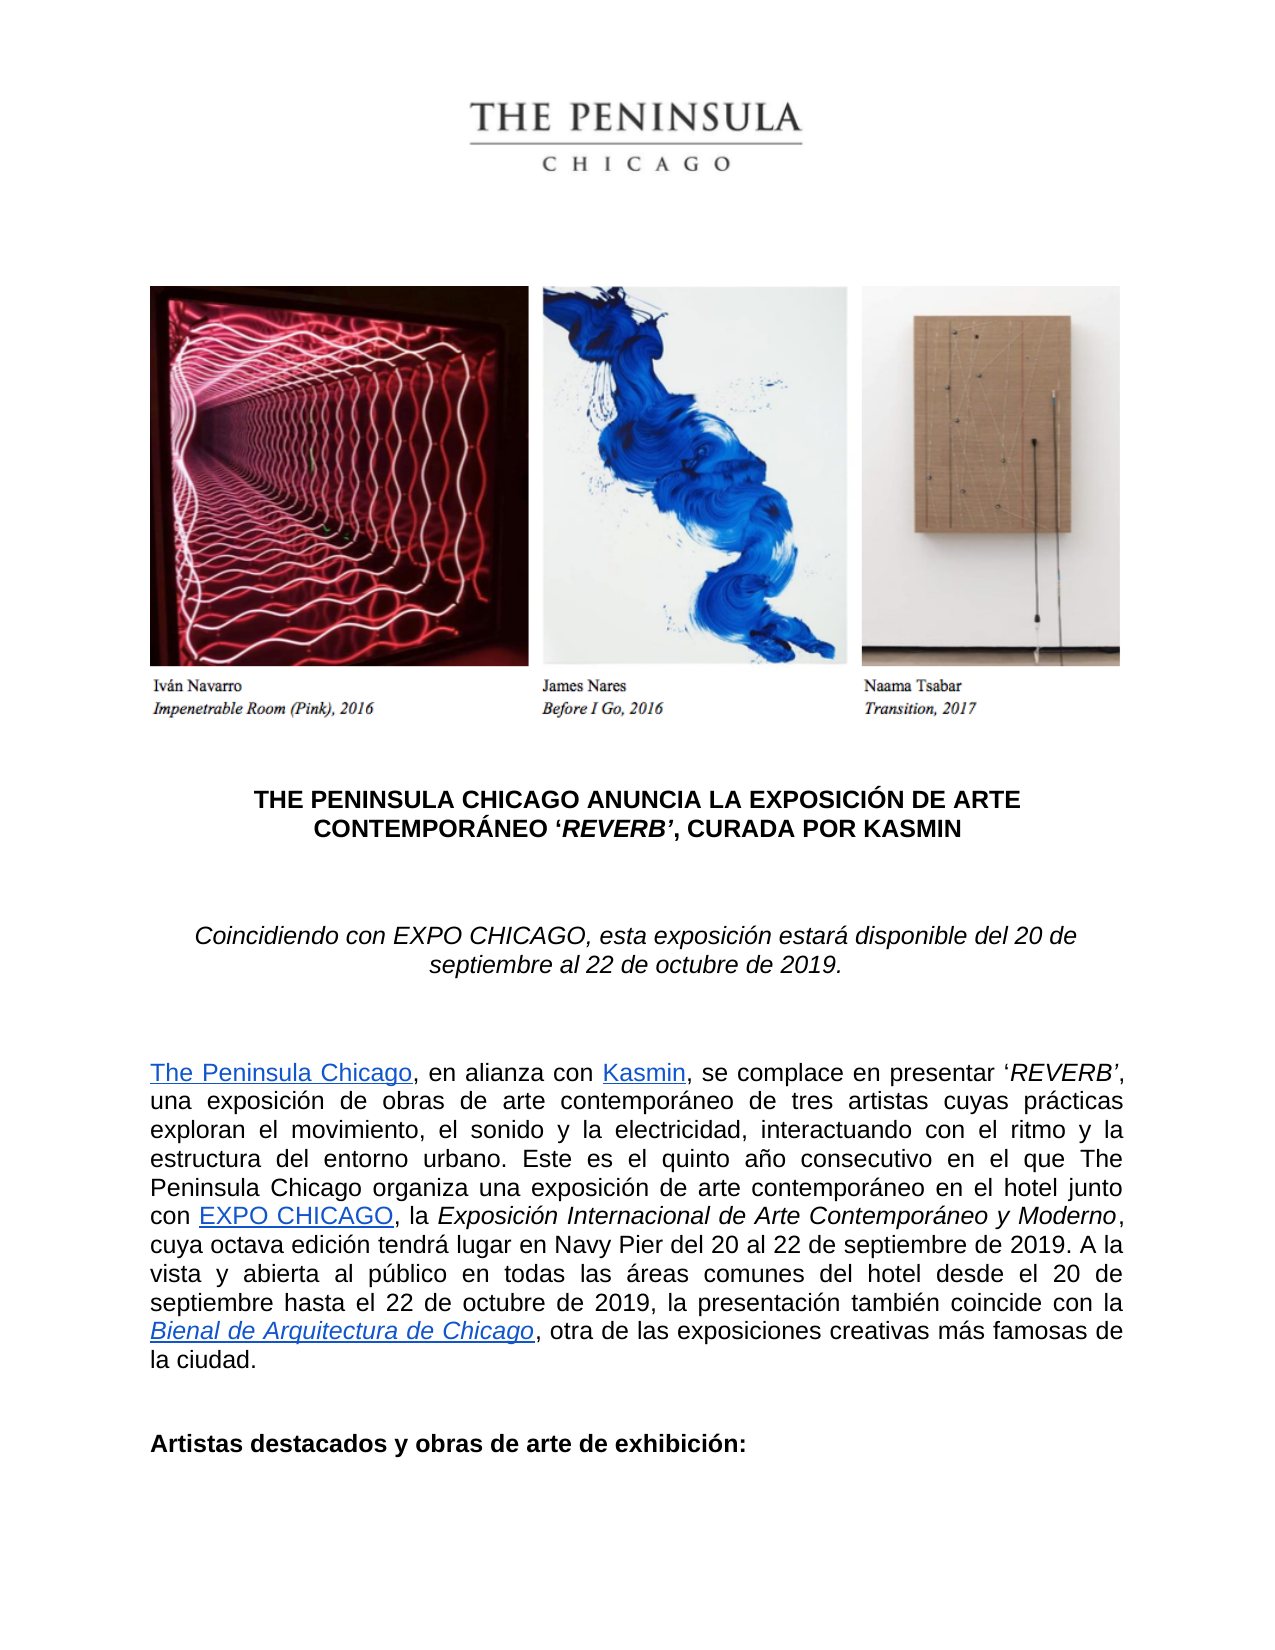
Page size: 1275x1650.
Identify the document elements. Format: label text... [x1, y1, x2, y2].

picture [150, 286, 1125, 726]
picture [452, 86, 822, 202]
text Coincidiendo con EXPO CHICAGO, esta exposición estará disponible del 20 de septiembre al 22 de octubre de 2019. [150, 921, 1125, 979]
text Artistas destacados y obras de arte de exhibición: [150, 1429, 1125, 1458]
text THE PENINSULA CHICAGO ANUNCIA LA EXPOSICIÓN DE ARTE CONTEMPORÁNEO ‘REVERB’, CURADA POR KASMIN [150, 785, 1125, 843]
text The Peninsula Chicago, en alianza con Kasmin, se complace en presentar ‘REVERB’, una exposición de obras de arte contemporáneo de tres artistas cuyas prácticas exploran el movimiento, el sonido y la electricidad, interactuando con el ritmo y la estructura del entorno urbano. Este es el quinto año consecutivo en el que The Peninsula Chicago organiza una exposición de arte contemporáneo en el hotel junto con EXPO CHICAGO, la Exposición Internacional de Arte Contemporáneo y Moderno, cuya octava edición tendrá lugar en Navy Pier del 20 al 22 de septiembre de 2019. A la vista y abierta al público en todas las áreas comunes del hotel desde el 20 de septiembre hasta el 22 de octubre de 2019, la presentación también coincide con la Bienal de Arquitectura de Chicago, otra de las exposiciones creativas más famosas de la ciudad. [150, 1058, 1125, 1374]
